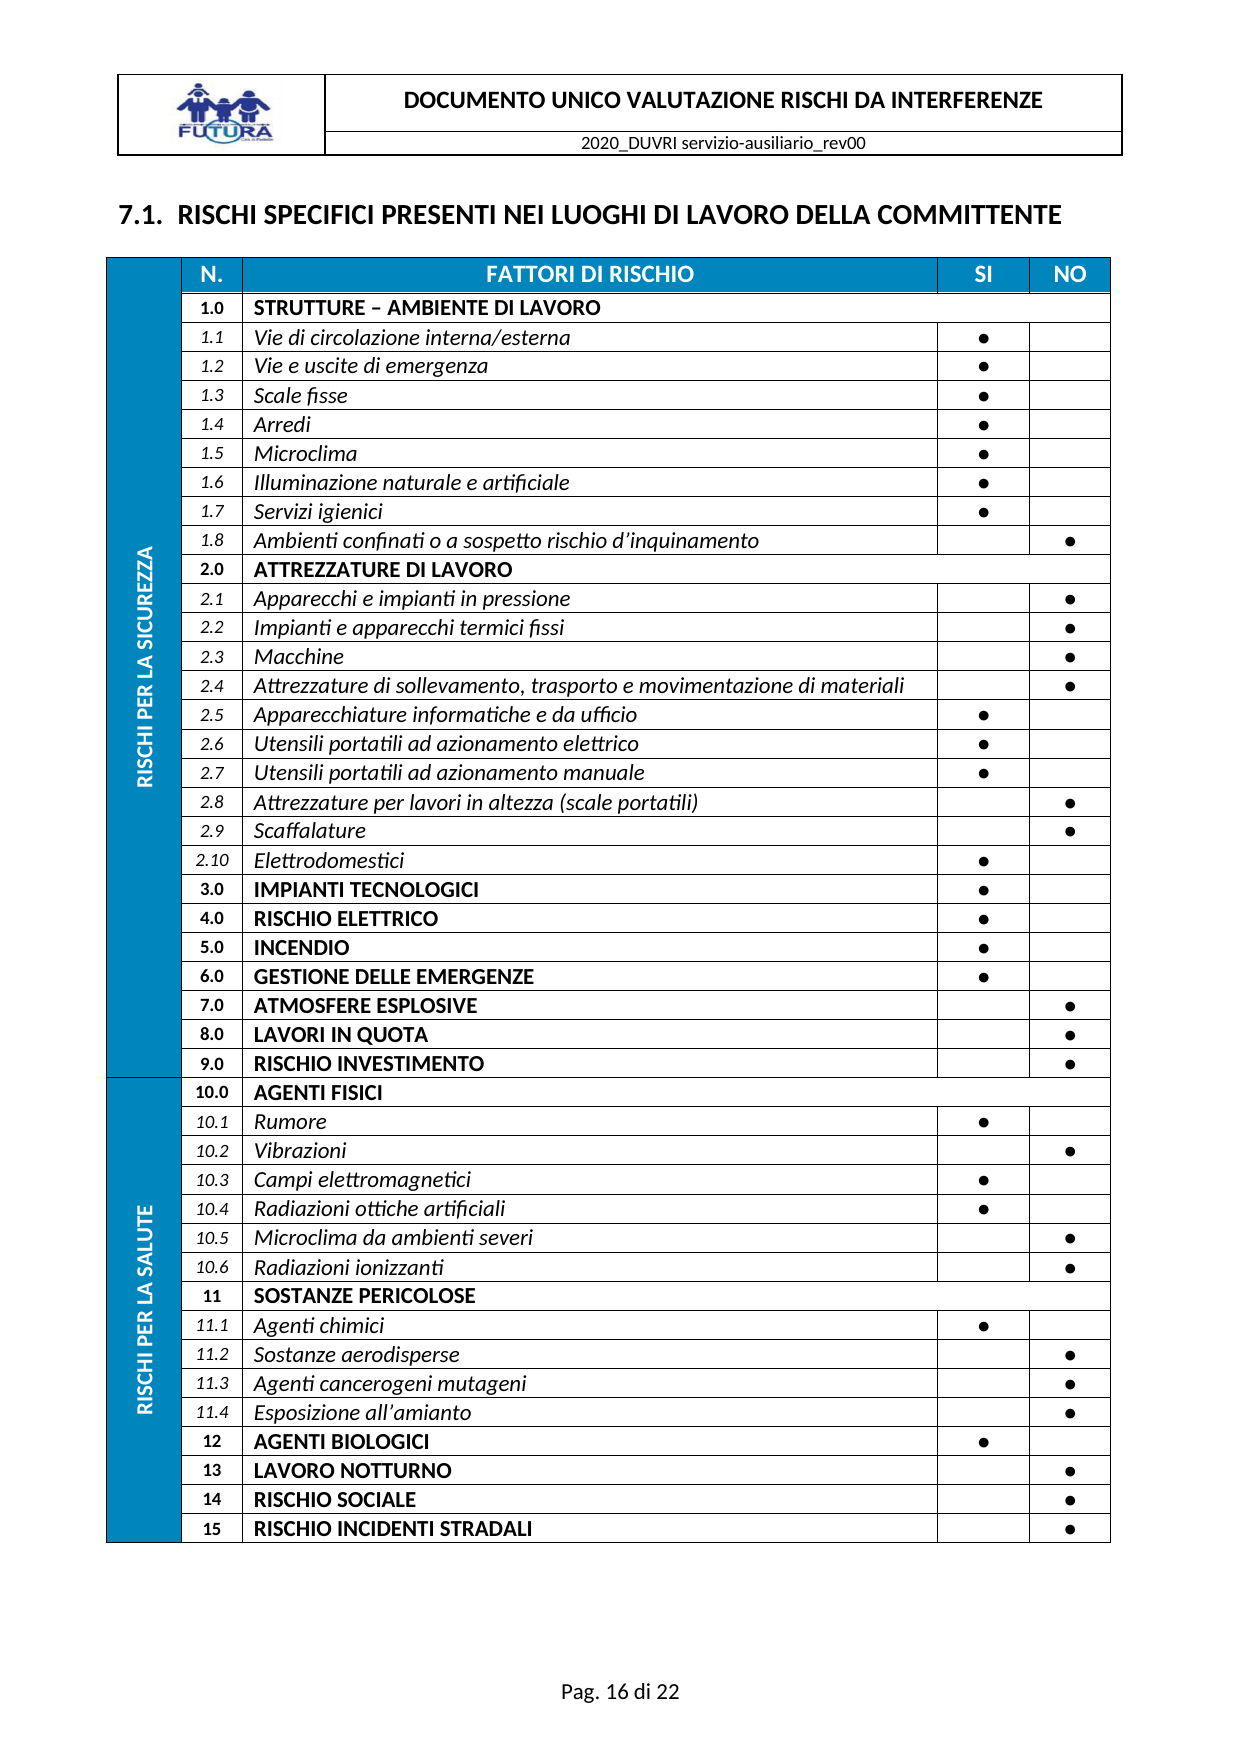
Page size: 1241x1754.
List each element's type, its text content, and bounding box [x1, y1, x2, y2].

table_cell • [938, 759, 1029, 787]
table_cell 2.8 [182, 788, 242, 816]
table_cell Rumore [243, 1107, 937, 1135]
table_cell 2.4 [182, 671, 242, 699]
table_cell 5.0 [182, 933, 242, 961]
table_cell • [1030, 788, 1110, 816]
table_cell 2.10 [182, 846, 242, 874]
table_cell [1030, 933, 1110, 961]
table_cell GESTIONE DELLE EMERGENZE [243, 962, 937, 990]
table_cell Attrezzature di sollevamento, trasporto e movimentazione di materiali [243, 671, 937, 699]
table_cell • [938, 904, 1029, 932]
table_cell [1030, 904, 1110, 932]
table_cell [1030, 1311, 1110, 1339]
table_cell [938, 817, 1029, 845]
table_cell • [938, 352, 1029, 380]
table_cell [1030, 381, 1110, 409]
table_cell • [1030, 526, 1110, 554]
table_cell • [938, 1107, 1029, 1135]
table_cell • [938, 1427, 1029, 1455]
table_cell [1030, 730, 1110, 757]
table_cell Utensili portatili ad azionamento elettrico [243, 730, 937, 757]
table_cell SOSTANZE PERICOLOSE [243, 1282, 1110, 1310]
table_cell 10.2 [182, 1136, 242, 1164]
table_cell Impianti e apparecchi termici fissi [243, 613, 937, 641]
table_cell Apparecchiature informatiche e da ufficio [243, 700, 937, 728]
table_cell • [938, 497, 1029, 525]
table_cell [938, 788, 1029, 816]
table_cell 13 [182, 1456, 242, 1484]
table_cell 7.0 [182, 991, 242, 1019]
table_cell • [938, 381, 1029, 409]
table_cell • [938, 439, 1029, 467]
table_cell • [1030, 1020, 1110, 1048]
table_cell 9.0 [182, 1049, 242, 1077]
table_cell Microclima da ambienti severi [243, 1224, 937, 1252]
table_cell [1030, 700, 1110, 728]
table_cell LAVORO NOTTURNO [243, 1456, 937, 1484]
table_cell [938, 671, 1029, 699]
table_cell Arredi [243, 410, 937, 438]
table_cell 11 [182, 1282, 242, 1310]
table_cell AGENTI FISICI [243, 1078, 1110, 1106]
table_cell [1030, 352, 1110, 380]
table_cell 10.5 [182, 1224, 242, 1252]
table_cell Servizi igienici [243, 497, 937, 525]
table_cell RISCHIO INCIDENTI STRADALI [243, 1514, 937, 1542]
table_cell 11.4 [182, 1398, 242, 1426]
table_cell • [938, 933, 1029, 961]
table_cell • [1030, 613, 1110, 641]
table_cell [1030, 439, 1110, 467]
table_cell • [1030, 817, 1110, 845]
table_cell Scale fisse [243, 381, 937, 409]
table_cell [938, 1369, 1029, 1397]
table_cell 11.3 [182, 1369, 242, 1397]
table_cell • [938, 700, 1029, 728]
table_cell 2.9 [182, 817, 242, 845]
table_cell [1030, 1107, 1110, 1135]
table_cell [1030, 846, 1110, 874]
table_cell Vibrazioni [243, 1136, 937, 1164]
table_cell • [938, 962, 1029, 990]
table_cell [1030, 1195, 1110, 1222]
table_cell [1030, 410, 1110, 438]
table_cell [1030, 1427, 1110, 1455]
table_cell [938, 642, 1029, 670]
table_cell [1030, 875, 1110, 903]
table_cell • [1030, 1049, 1110, 1077]
table_cell [938, 613, 1029, 641]
table_cell • [938, 468, 1029, 496]
table_cell Campi elettromagnetici [243, 1165, 937, 1193]
table_cell 6.0 [182, 962, 242, 990]
table_cell [1030, 468, 1110, 496]
table_cell 2.7 [182, 759, 242, 787]
table_cell 1.4 [182, 410, 242, 438]
table_cell Attrezzature per lavori in altezza (scale portatili) [243, 788, 937, 816]
table_cell LAVORI IN QUOTA [243, 1020, 937, 1048]
table_cell 1.3 [182, 381, 242, 409]
table_cell • [938, 1311, 1029, 1339]
table_cell [938, 1224, 1029, 1252]
table_cell STRUTTURE – AMBIENTE DI LAVORO [243, 294, 1110, 322]
table_cell RISCHIO SOCIALE [243, 1485, 937, 1513]
table_cell • [938, 323, 1029, 351]
table_cell Radiazioni ottiche artificiali [243, 1195, 937, 1222]
table_cell [938, 1514, 1029, 1542]
table_header SI [938, 258, 1029, 292]
table_cell • [1030, 1253, 1110, 1281]
table_cell RISCHIO ELETTRICO [243, 904, 937, 932]
table_cell 10.3 [182, 1165, 242, 1193]
table_cell 2.6 [182, 730, 242, 757]
table_cell 10.4 [182, 1195, 242, 1222]
table_cell 10.6 [182, 1253, 242, 1281]
table_cell 1.5 [182, 439, 242, 467]
table_cell ATTREZZATURE DI LAVORO [243, 555, 1110, 583]
table_cell 1.1 [182, 323, 242, 351]
table_cell Vie di circolazione interna/esterna [243, 323, 937, 351]
table_cell • [938, 875, 1029, 903]
table_cell ATMOSFERE ESPLOSIVE [243, 991, 937, 1019]
table_cell Sostanze aerodisperse [243, 1340, 937, 1368]
table_cell 1.2 [182, 352, 242, 380]
table_cell AGENTI BIOLOGICI [243, 1427, 937, 1455]
table_cell 11.2 [182, 1340, 242, 1368]
table_cell Ambienti confinati o a sospetto rischio d’inquinamento [243, 526, 937, 554]
table_cell [938, 1398, 1029, 1426]
table_cell Apparecchi e impianti in pressione [243, 584, 937, 612]
table_cell • [938, 410, 1029, 438]
table_cell [938, 1485, 1029, 1513]
table_cell • [938, 730, 1029, 757]
table_cell INCENDIO [243, 933, 937, 961]
table_cell [1030, 1165, 1110, 1193]
table_cell • [938, 846, 1029, 874]
table_cell Macchine [243, 642, 937, 670]
table_header NO [1030, 258, 1110, 292]
table_cell 10.1 [182, 1107, 242, 1135]
table_cell 3.0 [182, 875, 242, 903]
table_cell Esposizione all’amianto [243, 1398, 937, 1426]
table_cell Scaffalature [243, 817, 937, 845]
table_cell 1.8 [182, 526, 242, 554]
table_cell 2.1 [182, 584, 242, 612]
table_cell Agenti cancerogeni mutageni [243, 1369, 937, 1397]
table_cell • [1030, 1136, 1110, 1164]
table_cell IMPIANTI TECNOLOGICI [243, 875, 937, 903]
table_cell • [1030, 584, 1110, 612]
table_cell 11.1 [182, 1311, 242, 1339]
table_cell [938, 526, 1029, 554]
table_cell [938, 1049, 1029, 1077]
table_cell • [1030, 1340, 1110, 1368]
table_cell Microclima [243, 439, 937, 467]
subtitle RISCHI SPECIFICI PRESENTI NEI LUOGHI DI LAVORO DELLA COMMITTENTE [118, 196, 1122, 232]
table_cell [938, 1020, 1029, 1048]
table_cell 8.0 [182, 1020, 242, 1048]
table_cell [1030, 323, 1110, 351]
table_cell 14 [182, 1485, 242, 1513]
table_cell [1030, 759, 1110, 787]
table_cell Illuminazione naturale e artificiale [243, 468, 937, 496]
picture [158, 77, 285, 152]
table_cell Radiazioni ionizzanti [243, 1253, 937, 1281]
table_cell 2.0 [182, 555, 242, 583]
table_cell • [938, 1165, 1029, 1193]
table_cell • [1030, 1224, 1110, 1252]
table_header N. [182, 258, 242, 292]
table_cell • [1030, 1485, 1110, 1513]
table_cell [1030, 497, 1110, 525]
table_cell • [938, 1195, 1029, 1222]
table_cell Utensili portatili ad azionamento manuale [243, 759, 937, 787]
table_cell • [1030, 671, 1110, 699]
table_cell Vie e uscite di emergenza [243, 352, 937, 380]
table_cell [938, 1340, 1029, 1368]
table_cell 2.5 [182, 700, 242, 728]
table_cell Agenti chimici [243, 1311, 937, 1339]
table_cell 2.2 [182, 613, 242, 641]
table_cell [938, 1456, 1029, 1484]
table_cell • [1030, 991, 1110, 1019]
table_cell Elettrodomestici [243, 846, 937, 874]
table_cell 1.7 [182, 497, 242, 525]
table_cell 1.6 [182, 468, 242, 496]
table_header FATTORI DI RISCHIO [243, 258, 937, 292]
table_cell • [1030, 642, 1110, 670]
table_cell RISCHI PER LA SALUTE [107, 1078, 181, 1542]
table_cell [938, 1136, 1029, 1164]
table_cell • [1030, 1398, 1110, 1426]
table_cell • [1030, 1456, 1110, 1484]
table_cell [938, 1253, 1029, 1281]
table_cell [1030, 962, 1110, 990]
table_cell 4.0 [182, 904, 242, 932]
table_cell • [1030, 1514, 1110, 1542]
table_cell [938, 584, 1029, 612]
table_header RISCHI PER LA SICUREZZA [107, 258, 181, 1077]
table_cell 2.3 [182, 642, 242, 670]
table_cell 15 [182, 1514, 242, 1542]
table_cell 10.0 [182, 1078, 242, 1106]
table_cell 1.0 [182, 294, 242, 322]
table_cell RISCHIO INVESTIMENTO [243, 1049, 937, 1077]
table_cell [938, 991, 1029, 1019]
table_cell • [1030, 1369, 1110, 1397]
table_cell 12 [182, 1427, 242, 1455]
